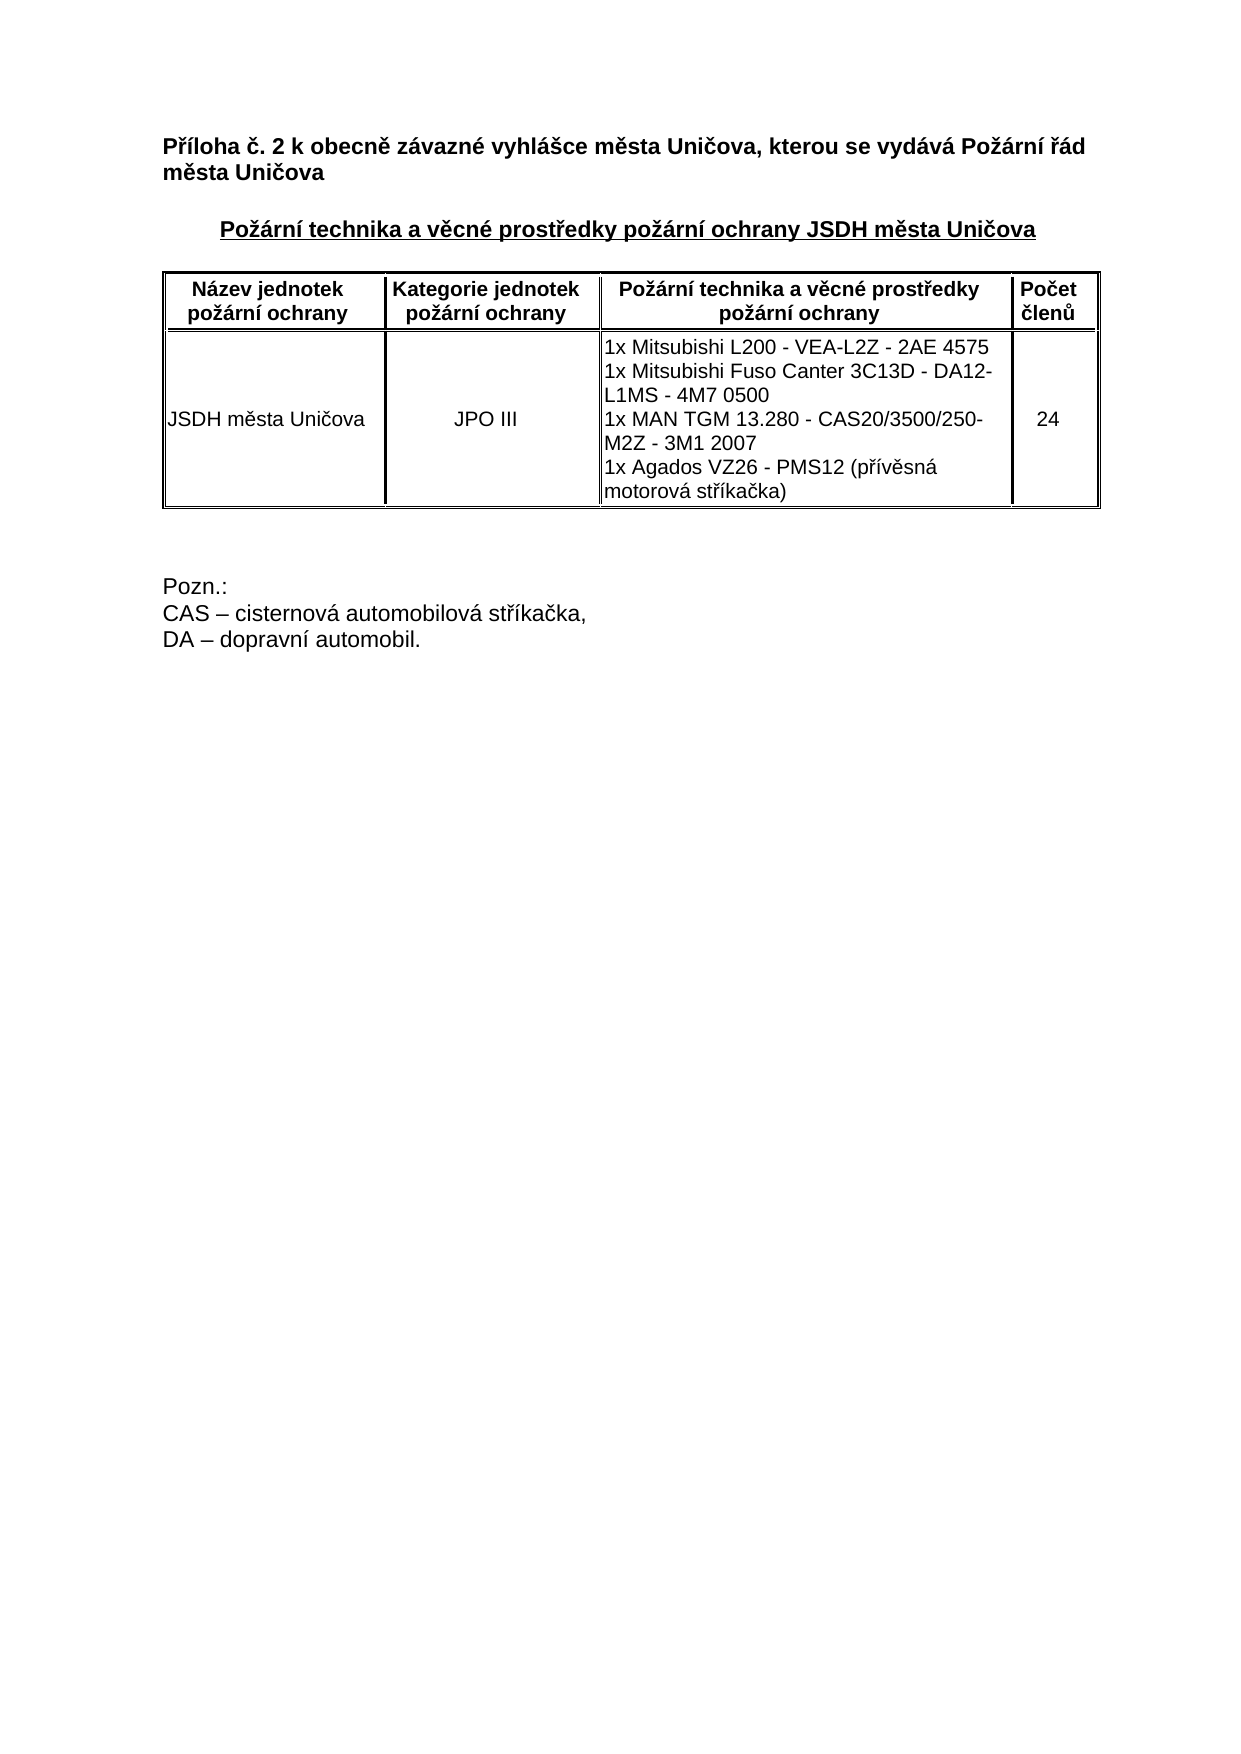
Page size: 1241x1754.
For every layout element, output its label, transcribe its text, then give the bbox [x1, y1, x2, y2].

table_header Kategorie jednotek požární ochrany [385, 274, 601, 328]
table_header Počet členů [1012, 274, 1097, 328]
text Příloha č. 2 k obecně závazné vyhlášce města Uničova, kterou se vydává Požární řád města Uničova [162, 133, 1093, 186]
table_cell 24 [1012, 328, 1098, 506]
table_cell JSDH města Uničova [166, 328, 385, 506]
text CAS – cisternová automobilová stříkačka, [162, 600, 1093, 626]
table_cell JPO III [385, 332, 601, 506]
text DA – dopravní automobil. [162, 626, 1093, 652]
table_header Požární technika a věcné prostředky požární ochrany [601, 273, 1012, 328]
text Pozn.: [162, 573, 1093, 600]
table_cell 1x Mitsubishi L200 - VEA-L2Z - 2AE 4575 1x Mitsubishi Fuso Canter 3C13D - DA12-L1MS - 4M7 0500 1x MAN TGM 13.280 - CAS20/3500/250-M2Z - 3M1 2007 1x Agados VZ26 - PMS12 (přívěsná motorová stříkačka) [601, 332, 1012, 506]
table_header Název jednotek požární ochrany [166, 274, 385, 328]
subtitle Požární technika a věcné prostředky požární ochrany JSDH města Uničova [162, 216, 1093, 242]
